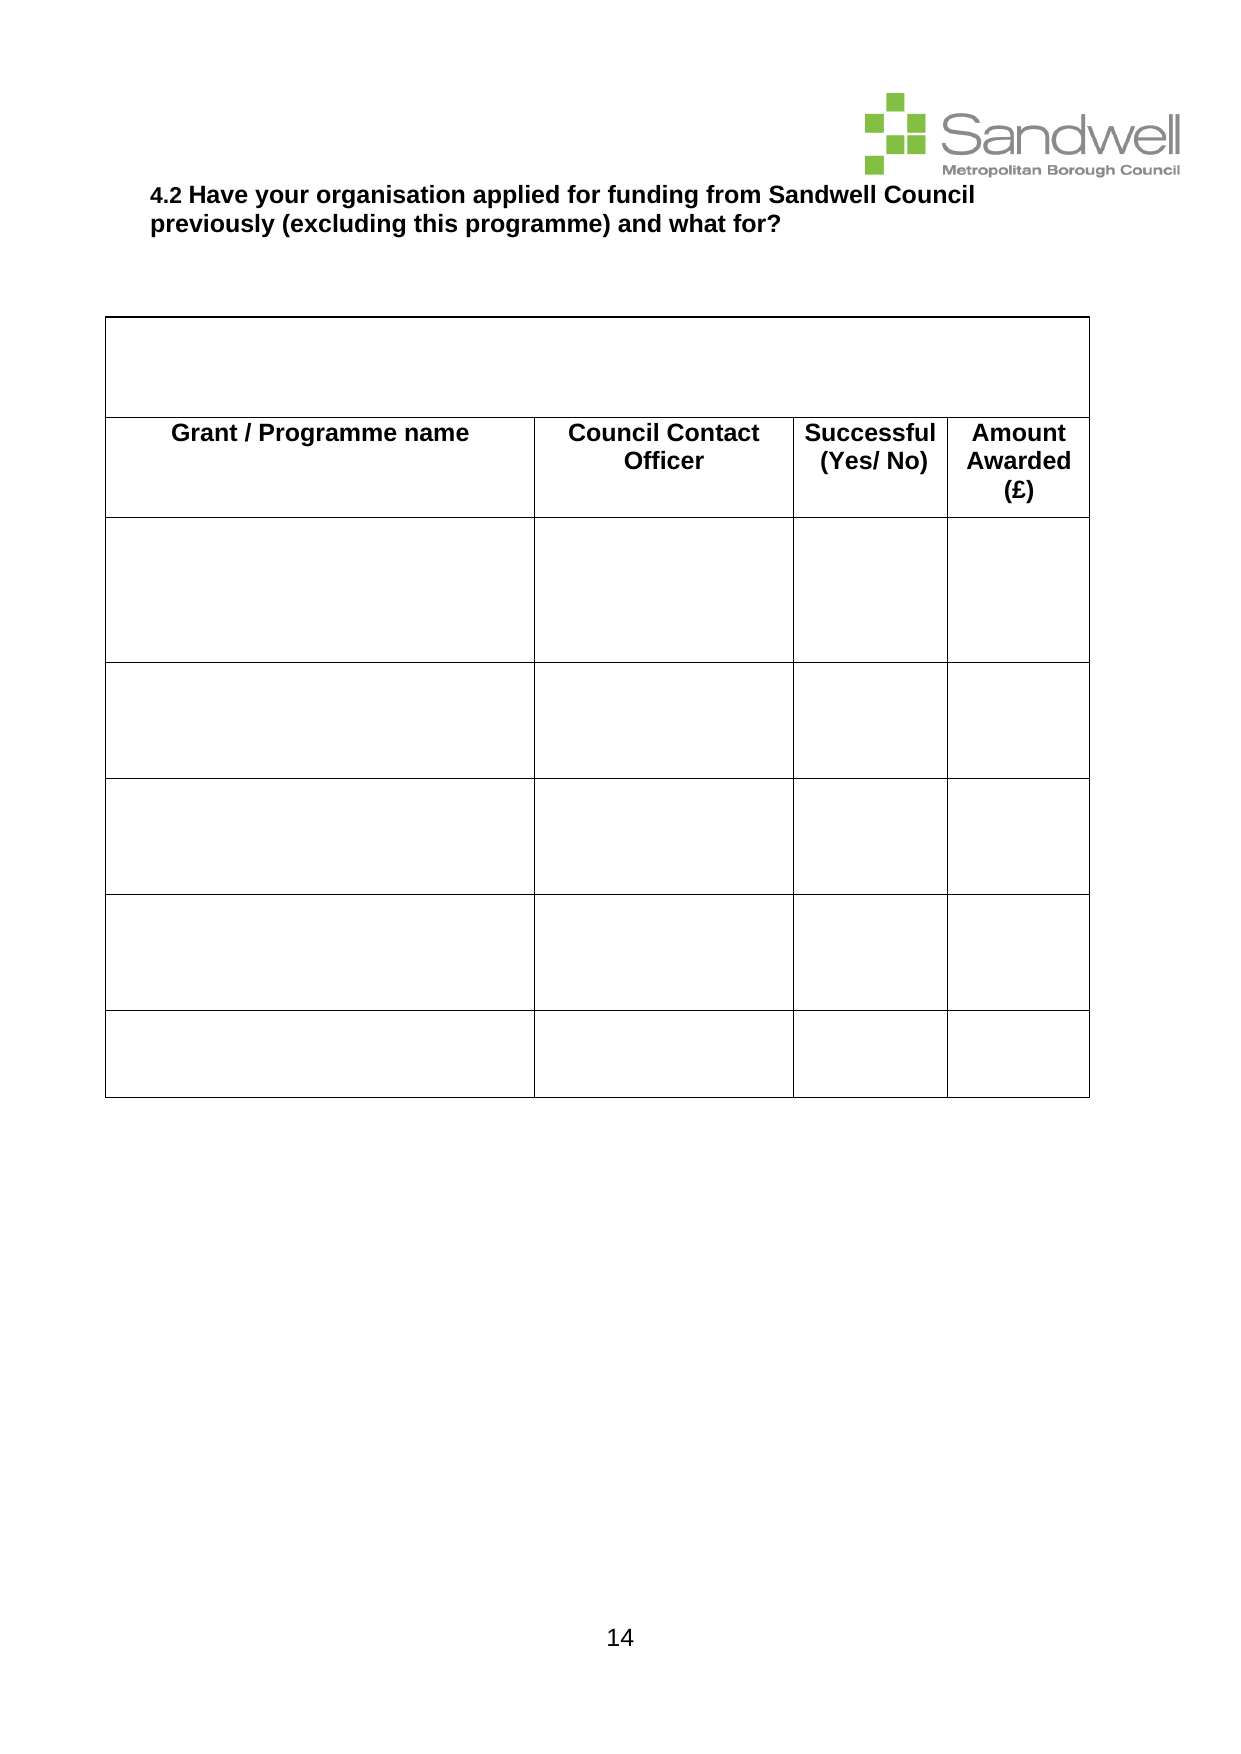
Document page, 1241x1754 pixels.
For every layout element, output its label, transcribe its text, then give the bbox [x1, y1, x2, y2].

table_cell [948, 518, 1089, 662]
table_cell [535, 895, 793, 1010]
table_cell Grant / Programme name [106, 418, 534, 517]
table_cell [948, 779, 1089, 894]
table_cell [794, 779, 947, 894]
table_cell [535, 518, 793, 662]
table_cell [794, 895, 947, 1010]
table_cell [106, 663, 534, 778]
table_cell Council Contact Officer [535, 418, 793, 517]
table_cell [948, 1011, 1089, 1097]
table_cell Amount Awarded (£) [948, 418, 1089, 517]
text 4.2 Have your organisation applied for funding from Sandwell Council previously (excluding this programme) and what for? [150, 150, 1090, 237]
table_cell [794, 663, 947, 778]
table_cell [794, 518, 947, 662]
table_cell [106, 1011, 534, 1097]
table_cell [948, 895, 1089, 1010]
picture [865, 93, 1188, 180]
table_header [106, 318, 1089, 417]
table_cell [794, 1011, 947, 1097]
table_cell [106, 779, 534, 894]
table_cell [535, 663, 793, 778]
table_cell [106, 895, 534, 1010]
table_cell [106, 518, 534, 662]
table_cell [535, 1011, 793, 1097]
table_cell [948, 663, 1089, 778]
table_cell Successful (Yes/ No) [794, 418, 947, 517]
table_cell [535, 779, 793, 894]
